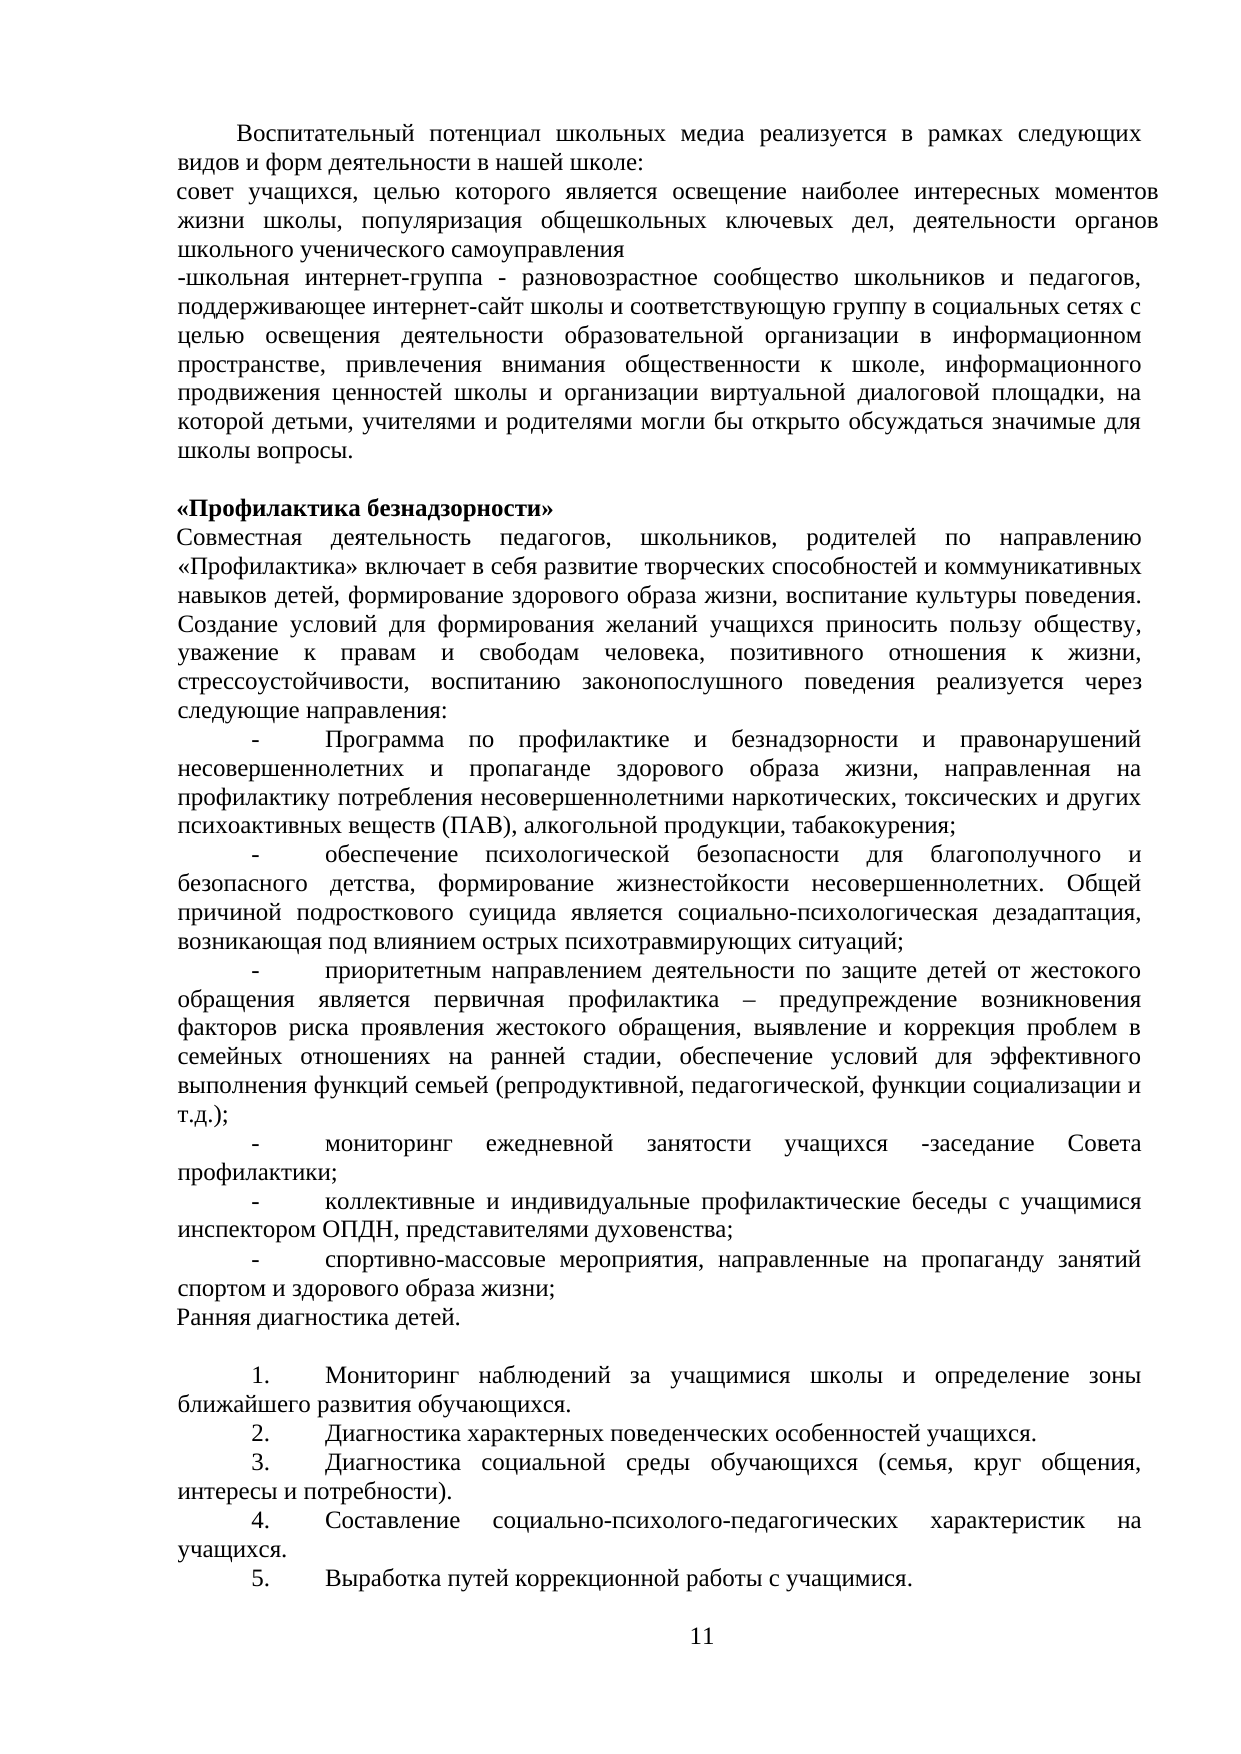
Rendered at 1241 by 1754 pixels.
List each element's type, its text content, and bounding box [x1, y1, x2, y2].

text Ранняя диагностика детей. [176, 1302, 1142, 1331]
text -школьная интернет-группа - разновозрастное сообщество школьников и педагогов, поддерживающее интернет-сайт школы и соответствующую группу в социальных сетях с целью освещения деятельности образовательной организации в информационном пространстве, привлечения внимания общественности к школе, информационного продвижения ценностей школы и организации виртуальной диалоговой площадки, на которой детьми, учителями и родителями могли бы открыто обсуждаться значимые для школы вопросы. [177, 262, 1142, 464]
list Программа по профилактике и безнадзорности и правонарушений несовершеннолетних и пропаганде здорового образа жизни, направленная на профилактику потребления несовершеннолетними наркотических, токсических и других психоактивных веществ (ПАВ), алкогольной продукции, табакокурения; [177, 724, 1142, 839]
list обеспечение психологической безопасности для благополучного и безопасного детства, формирование жизнестойкости несовершеннолетних. Общей причиной подросткового суицида является социально-психологическая дезадаптация, возникающая под влиянием острых психотравмирующих ситуаций; [177, 839, 1142, 954]
list Мониторинг наблюдений за учащимися школы и определение зоны ближайшего развития обучающихся. [177, 1360, 1142, 1417]
list коллективные и индивидуальные профилактические беседы с учащимися инспектором ОПДН, представителями духовенства; [177, 1186, 1142, 1243]
list Диагностика социальной среды обучающихся (семья, круг общения, интересы и потребности). [177, 1447, 1142, 1505]
text Воспитательный потенциал школьных медиа реализуется в рамках следующих видов и форм деятельности в нашей школе: [177, 118, 1142, 176]
list Составление социально-психолого-педагогических характеристик на учащихся. [177, 1505, 1142, 1563]
text «Профилактика безнадзорности» [176, 493, 1153, 522]
list Диагностика характерных поведенческих особенностей учащихся. [177, 1418, 1142, 1447]
list спортивно-массовые мероприятия, направленные на пропаганду занятий спортом и здорового образа жизни; [177, 1244, 1142, 1301]
list приоритетным направлением деятельности по защите детей от жестокого обращения является первичная профилактика – предупреждение возникновения факторов риска проявления жестокого обращения, выявление и коррекция проблем в семейных отношениях на ранней стадии, обеспечение условий для эффективного выполнения функций семьей (репродуктивной, педагогической, функции социализации и т.д.); [177, 955, 1142, 1127]
text совет учащихся, целью которого является освещение наиболее интересных моментов жизни школы, популяризация общешкольных ключевых дел, деятельности органов школьного ученического самоуправления [176, 176, 1159, 262]
text Совместная деятельность педагогов, школьников, родителей по направлению «Профилактика» включает в себя развитие творческих способностей и коммуникативных навыков детей, формирование здорового образа жизни, воспитание культуры поведения. Создание условий для формирования желаний учащихся приносить пользу обществу, уважение к правам и свободам человека, позитивного отношения к жизни, стрессоустойчивости, воспитанию законопослушного поведения реализуется через следующие направления: [176, 522, 1143, 724]
list Выработка путей коррекционной работы с учащимися. [177, 1563, 1142, 1592]
list мониторинг ежедневной занятости учащихся -заседание Совета профилактики; [177, 1128, 1142, 1185]
